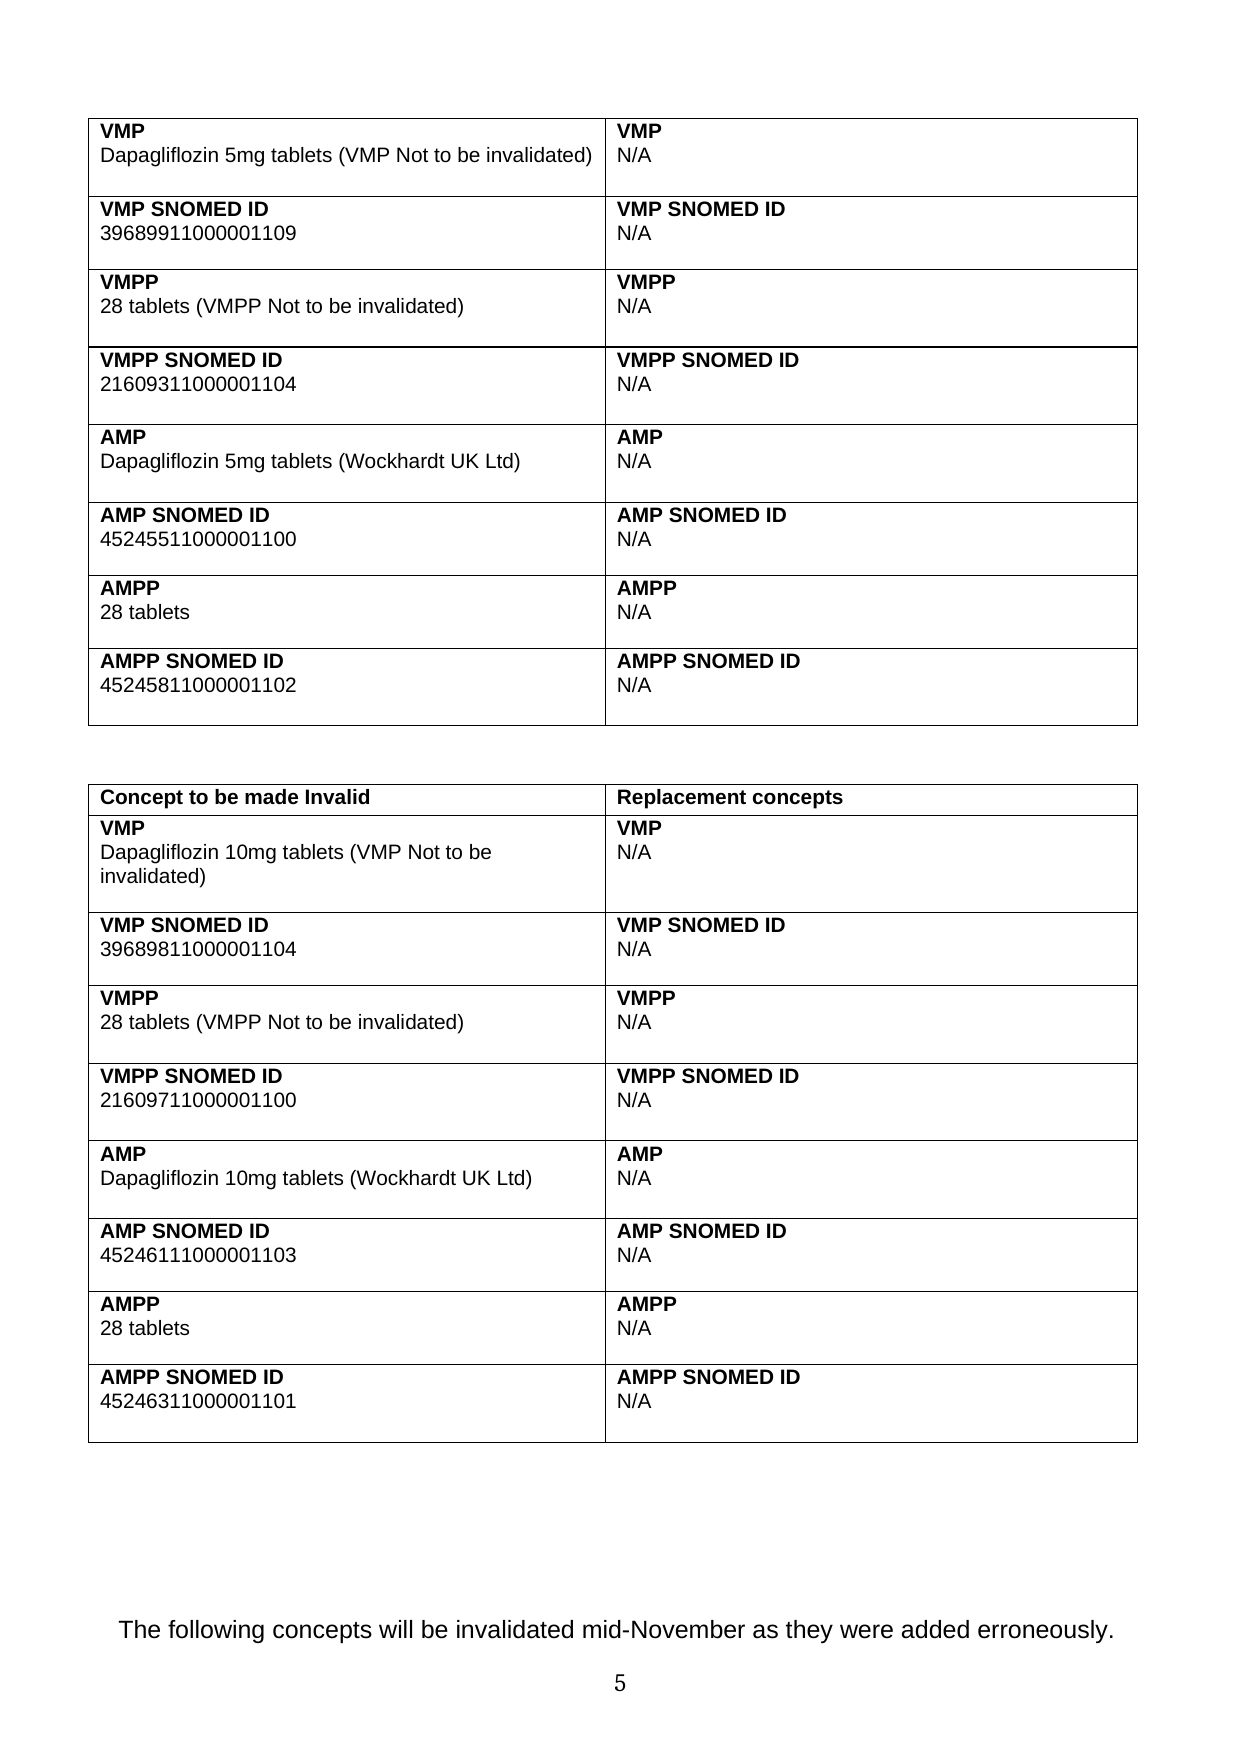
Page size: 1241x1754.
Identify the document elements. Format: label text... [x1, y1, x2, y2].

table_cell VMP SNOMED ID N/A [606, 197, 1137, 269]
table_cell AMPP N/A [606, 1292, 1137, 1364]
table_cell AMP SNOMED ID N/A [606, 1219, 1137, 1291]
table_cell AMP SNOMED ID 45245511000001100 [89, 503, 605, 575]
table_cell VMPP SNOMED ID 21609311000001104 [89, 348, 605, 424]
table_cell AMPP N/A [606, 576, 1137, 648]
table_cell VMPP 28 tablets (VMPP Not to be invalidated) [89, 270, 605, 346]
table_cell AMPP 28 tablets [89, 576, 605, 648]
table_cell VMPP N/A [606, 270, 1137, 346]
table_cell AMP SNOMED ID 45246111000001103 [89, 1219, 605, 1291]
table_cell VMP N/A [606, 119, 1137, 196]
table_cell AMPP SNOMED ID 45245811000001102 [89, 649, 605, 725]
table_cell VMP SNOMED ID 39689911000001109 [89, 197, 605, 269]
table_header Concept to be made Invalid [89, 785, 605, 815]
table_cell AMP N/A [606, 1141, 1137, 1218]
table_cell VMPP SNOMED ID 21609711000001100 [89, 1064, 605, 1140]
table_cell AMPP 28 tablets [89, 1292, 605, 1364]
table_cell AMP SNOMED ID N/A [606, 503, 1137, 575]
table_cell AMP Dapagliflozin 10mg tablets (Wockhardt UK Ltd) [89, 1141, 605, 1218]
text The following concepts will be invalidated mid-November as they were added erroneously. [118, 1615, 1122, 1644]
table_cell AMPP SNOMED ID 45246311000001101 [89, 1365, 605, 1442]
table_cell VMP SNOMED ID 39689811000001104 [89, 913, 605, 985]
table_cell VMPP 28 tablets (VMPP Not to be invalidated) [89, 986, 605, 1063]
table_cell VMPP N/A [606, 986, 1137, 1063]
table_cell AMPP SNOMED ID N/A [606, 649, 1137, 725]
table_cell VMPP SNOMED ID N/A [606, 348, 1137, 424]
table_cell VMP N/A [606, 816, 1137, 912]
table_cell VMPP SNOMED ID N/A [606, 1064, 1137, 1140]
table_cell VMP Dapagliflozin 10mg tablets (VMP Not to be invalidated) [89, 816, 605, 912]
table_cell VMP Dapagliflozin 5mg tablets (VMP Not to be invalidated) [89, 119, 605, 196]
table_cell VMP SNOMED ID N/A [606, 913, 1137, 985]
table_cell AMP Dapagliflozin 5mg tablets (Wockhardt UK Ltd) [89, 425, 605, 502]
table_cell AMPP SNOMED ID N/A [606, 1365, 1137, 1442]
table_cell AMP N/A [606, 425, 1137, 502]
table_header Replacement concepts [606, 785, 1137, 815]
